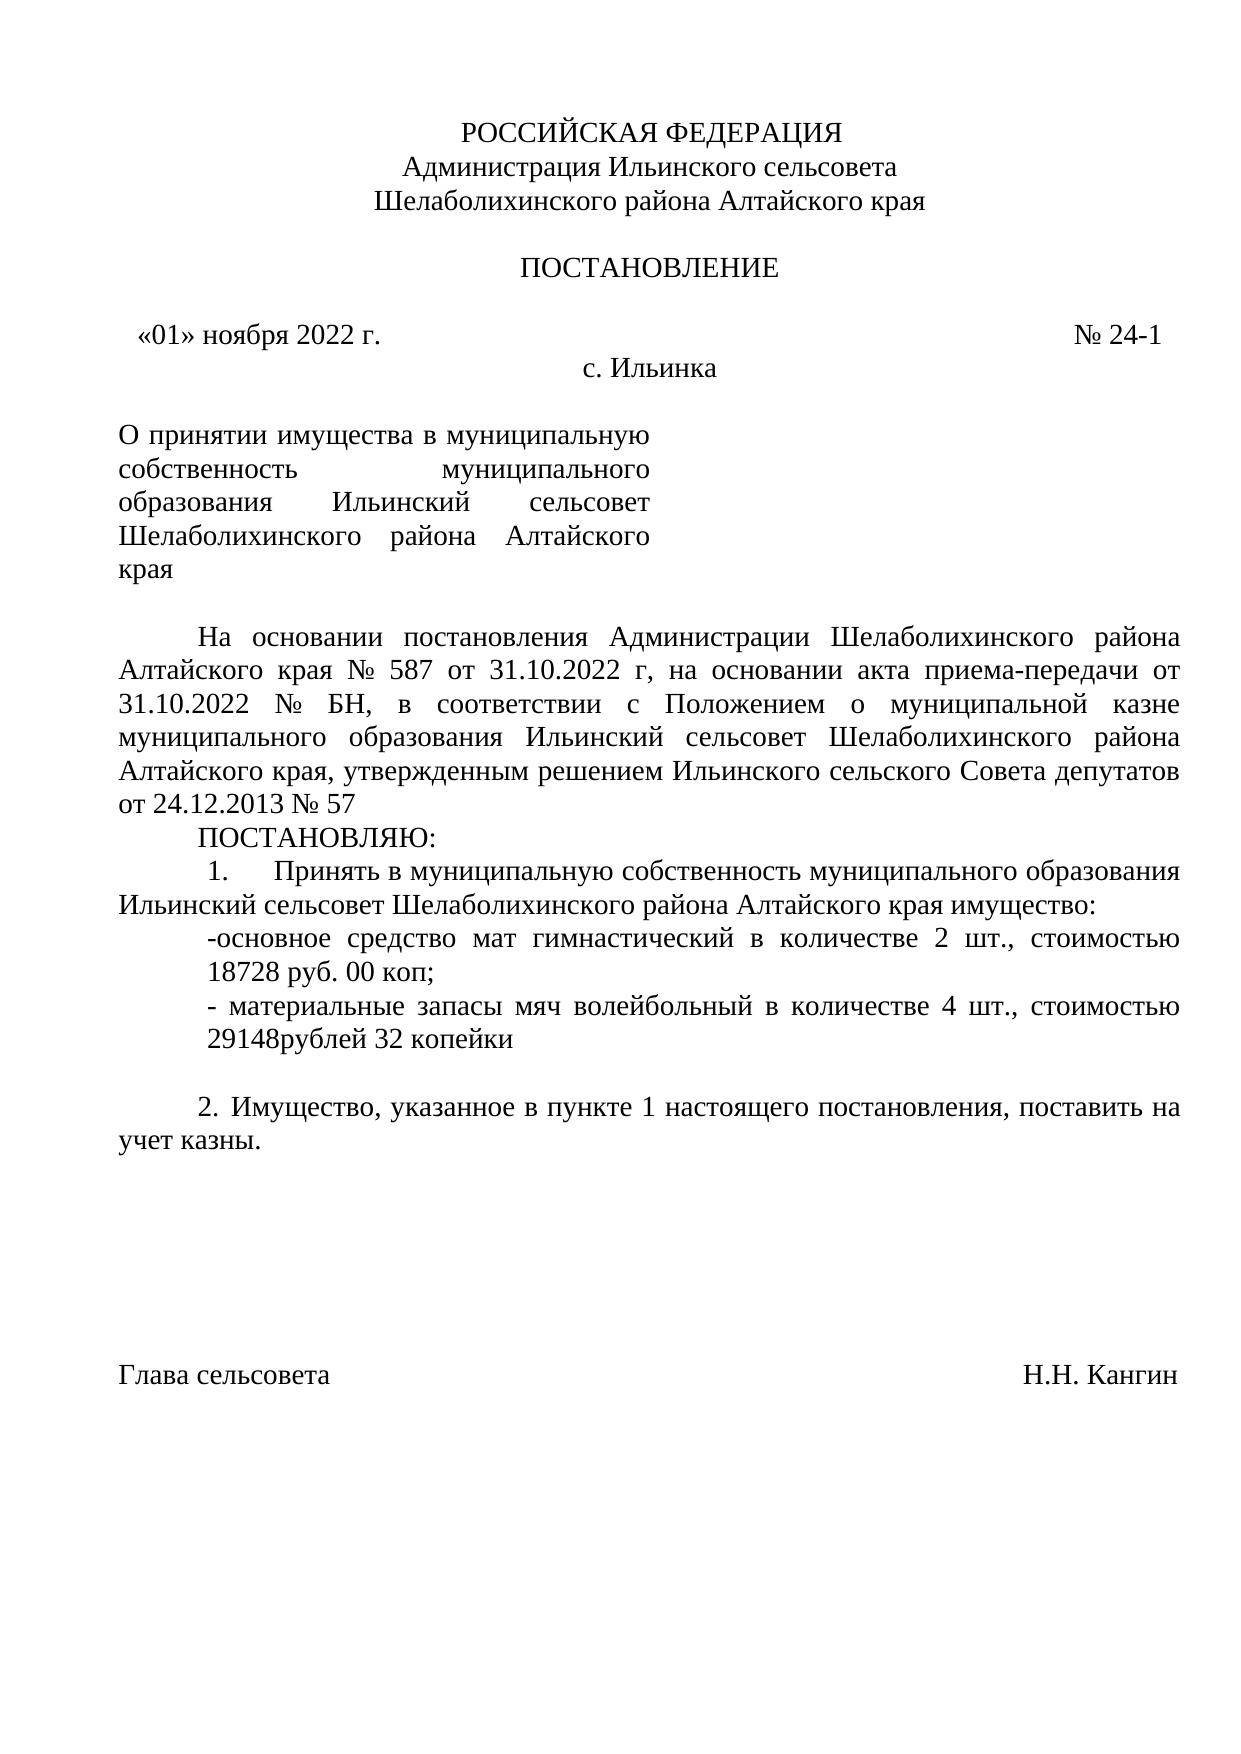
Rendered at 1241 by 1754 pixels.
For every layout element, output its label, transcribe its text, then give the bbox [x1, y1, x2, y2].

text ПОСТАНОВЛЯЮ: [118, 820, 1181, 853]
text «01» ноября 2022 г. № 24-1 [118, 317, 1181, 350]
list Имущество, указанное в пункте 1 настоящего постановления, поставить на учет казны. [118, 1089, 1181, 1156]
list -основное средство мат гимнастический в количестве 2 шт., стоимостью 18728 руб. 00 коп; [207, 921, 1181, 988]
text РОССИЙСКАЯ ФЕДЕРАЦИЯ [122, 118, 1181, 149]
text с. Ильинка [118, 350, 1181, 384]
text На основании постановления Администрации Шелаболихинского района Алтайского края № 587 от 31.10.2022 г, на основании акта приема-передачи от 31.10.2022 № БН, в соответствии с Положением о муниципальной казне муниципального образования Ильинский сельсовет Шелаболихинского района Алтайского края, утвержденным решением Ильинского сельского Совета депутатов от 24.12.2013 № 57 [118, 619, 1181, 820]
text Глава сельсовета Н.Н. Кангин [118, 1357, 1181, 1391]
list Принять в муниципальную собственность муниципального образования Ильинский сельсовет Шелаболихинского района Алтайского края имущество: [118, 853, 1181, 921]
list - материальные запасы мяч волейбольный в количестве 4 шт., стоимостью 29148рублей 32 копейки [207, 988, 1181, 1055]
text Шелаболихинского района Алтайского края [118, 183, 1181, 216]
text О принятии имущества в муниципальную собственность муниципального образования Ильинский сельсовет Шелаболихинского района Алтайского края [118, 417, 650, 585]
text Администрация Ильинского сельсовета [118, 149, 1181, 183]
text ПОСТАНОВЛЕНИЕ [118, 250, 1181, 283]
